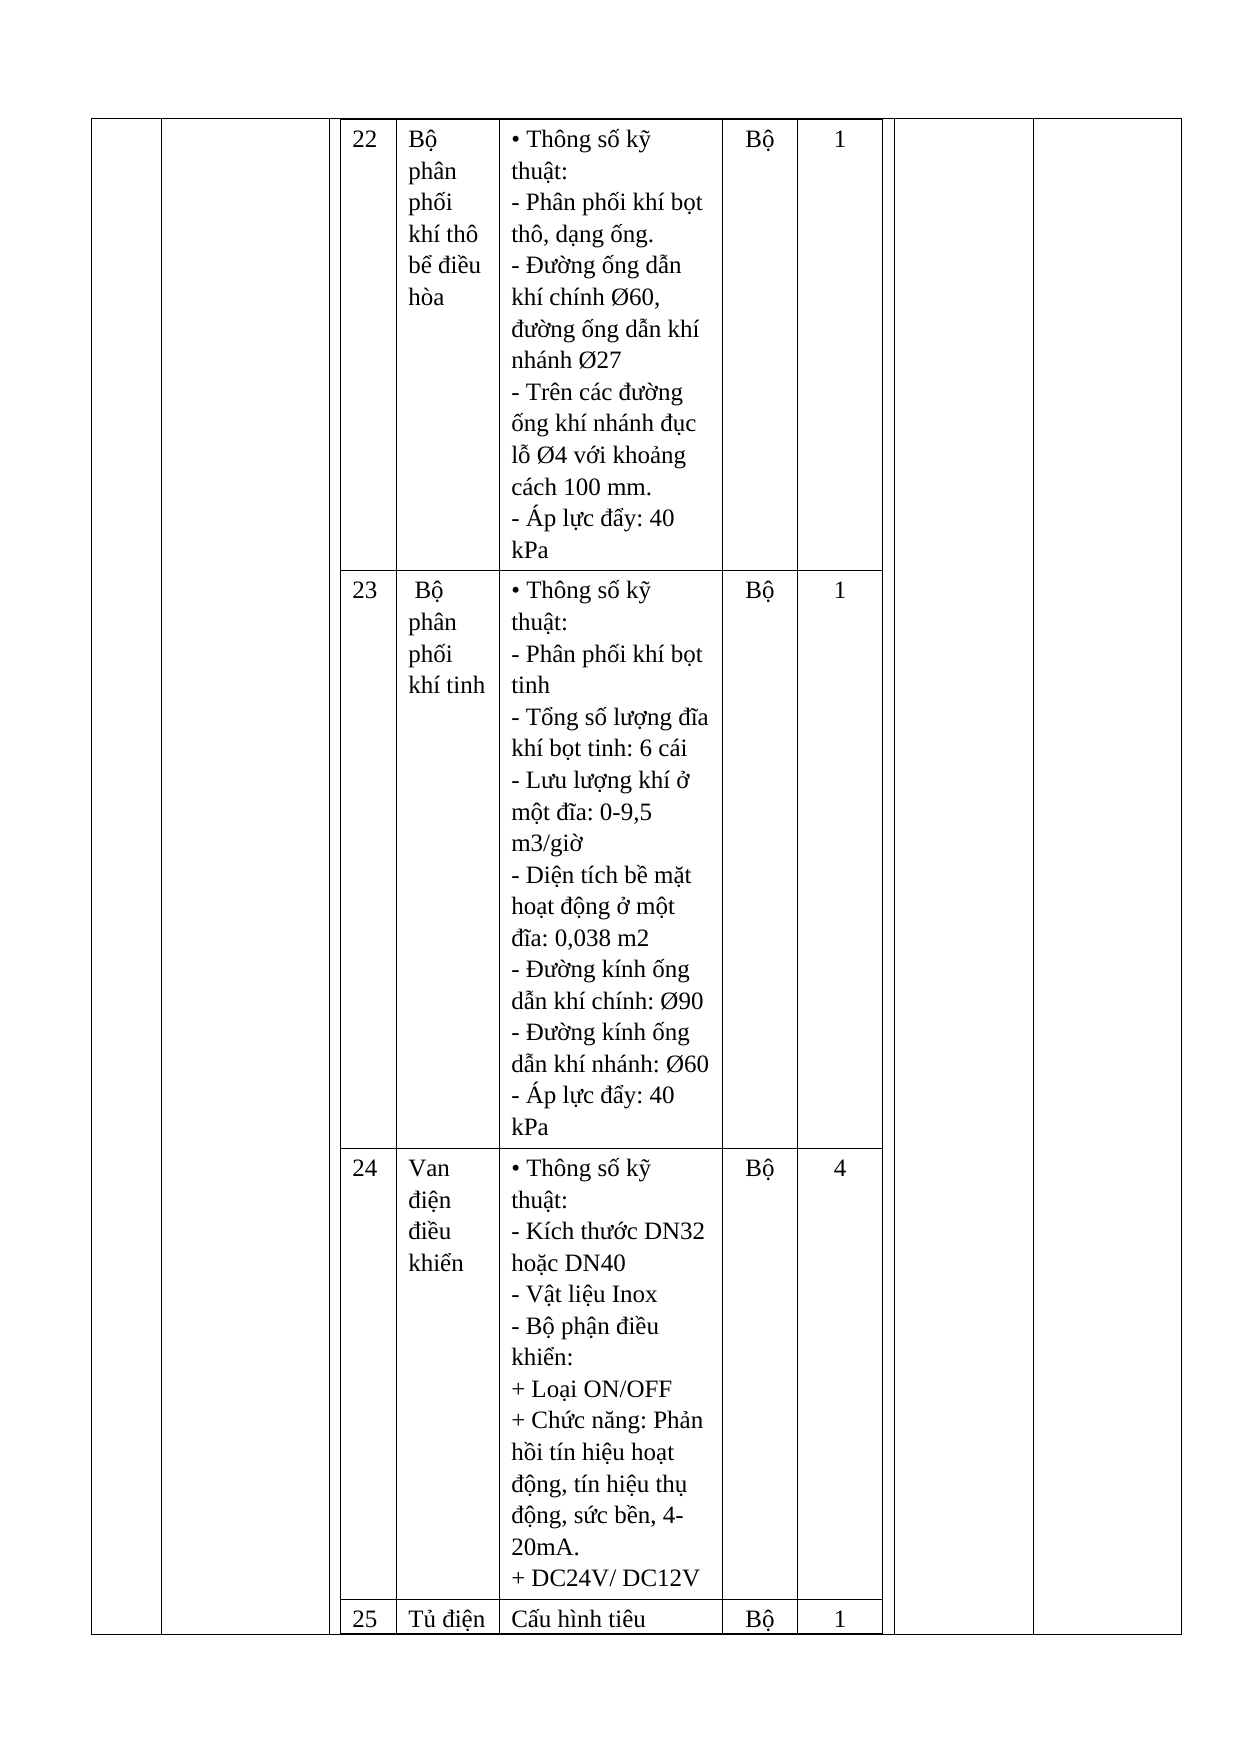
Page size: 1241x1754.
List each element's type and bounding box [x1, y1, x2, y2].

table_cell [723, 1149, 797, 1599]
table_cell [341, 1149, 396, 1599]
table_cell [798, 1600, 882, 1633]
table_cell [92, 119, 161, 1634]
table_cell [397, 1149, 499, 1599]
table_cell [1034, 119, 1181, 1634]
table_cell [798, 1149, 882, 1599]
table_cell [798, 571, 882, 1148]
table_cell [883, 119, 894, 1634]
table_cell [723, 1600, 797, 1633]
table_cell [162, 119, 329, 1634]
table_cell [500, 571, 722, 1148]
table_cell [397, 1600, 499, 1633]
table_cell [723, 571, 797, 1148]
table_cell [341, 120, 396, 570]
table_cell [341, 571, 396, 1148]
table_cell [895, 119, 1033, 1634]
table_cell [500, 120, 722, 570]
table_cell [330, 119, 340, 1634]
table_cell [397, 120, 499, 570]
table_cell [798, 120, 882, 570]
table_cell [723, 120, 797, 570]
table_cell [500, 1600, 722, 1633]
table_cell [397, 571, 499, 1148]
table_cell [500, 1149, 722, 1599]
table_cell [341, 1600, 396, 1633]
